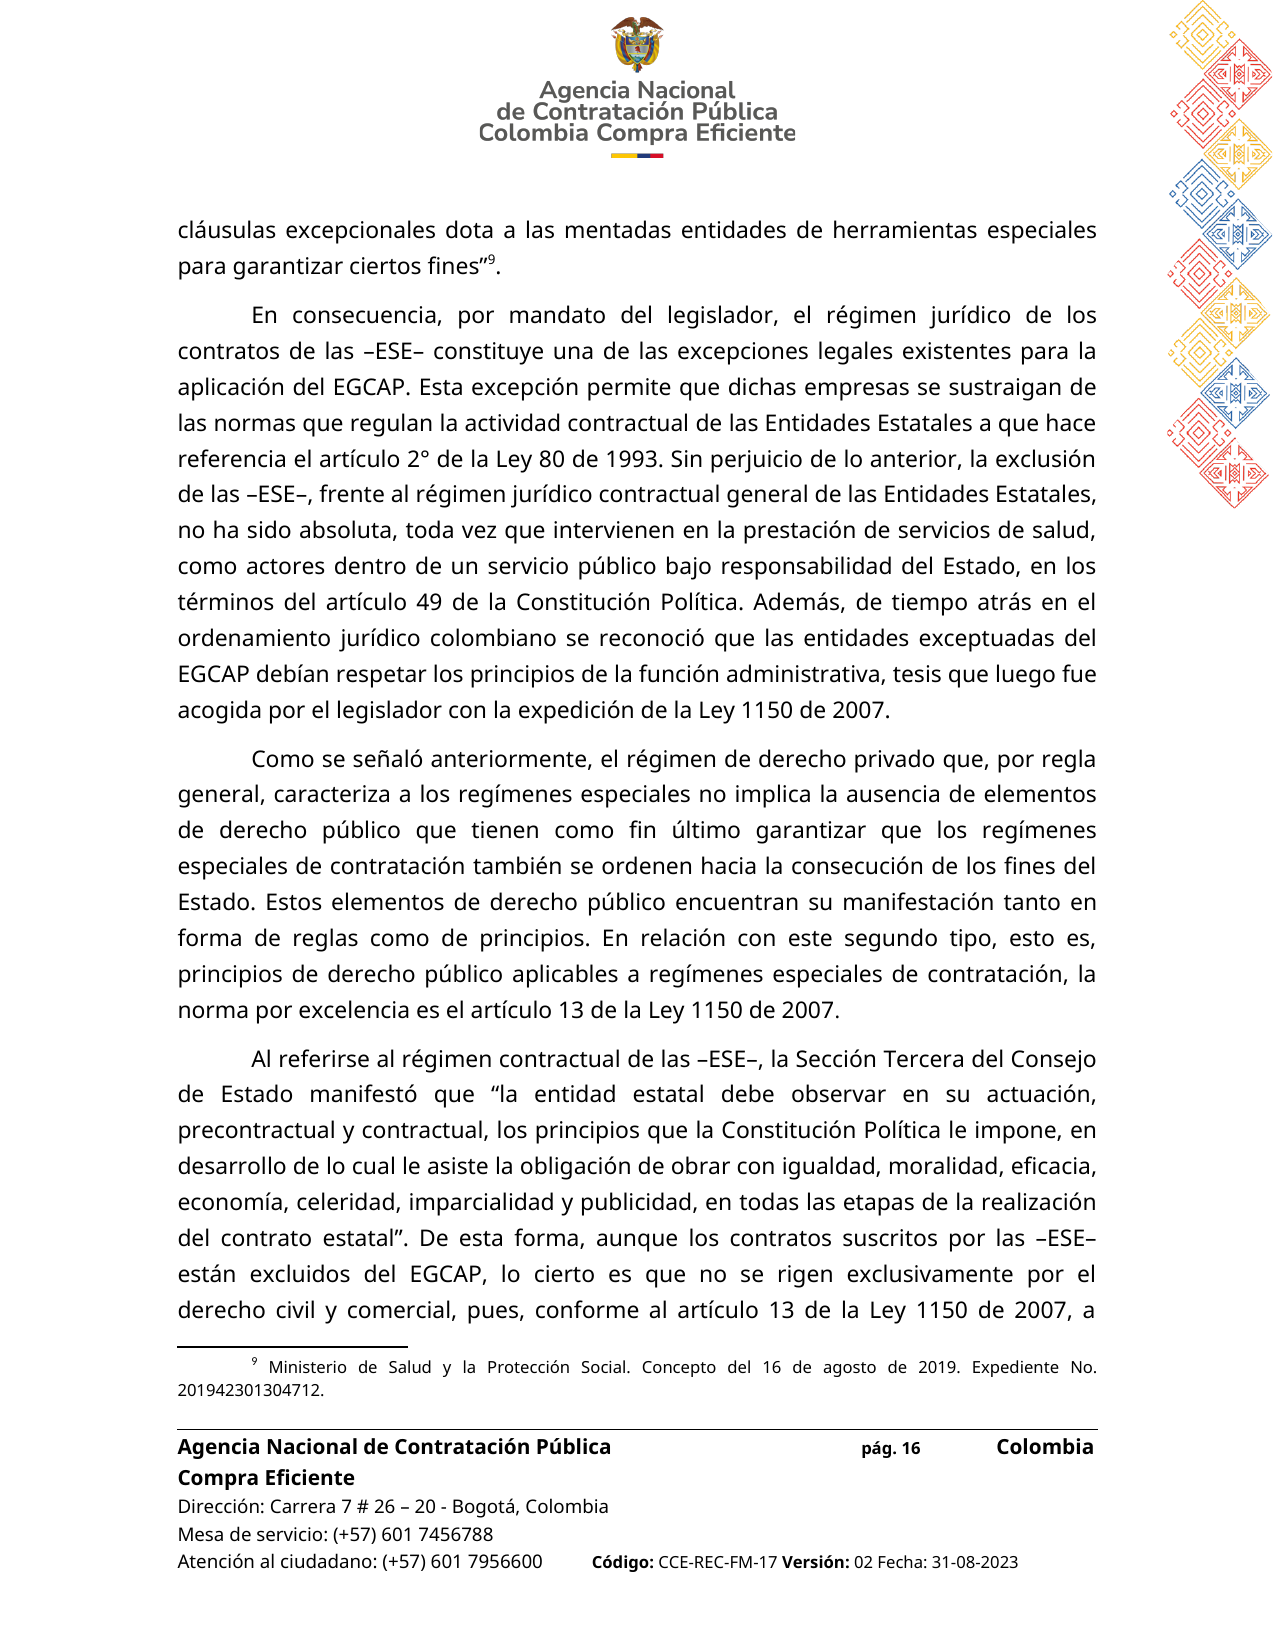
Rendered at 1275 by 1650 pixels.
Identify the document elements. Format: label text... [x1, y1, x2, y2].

picture [479, 17, 796, 158]
picture [1165, 0, 1272, 506]
text En consecuencia, por mandato del legislador, el régimen jurídico de los contratos de las –ESE– constituye una de las excepciones legales existentes para la aplicación del EGCAP. Esta excepción permite que dichas empresas se sustraigan de las normas que regulan la actividad contractual de las Entidades Estatales a que hace referencia el artículo 2° de la Ley 80 de 1993. Sin perjuicio de lo anterior, la exclusión de las –ESE–, frente al régimen jurídico contractual general de las Entidades Estatales, no ha sido absoluta, toda vez que intervienen en la prestación de servicios de salud, como actores dentro de un servicio público bajo responsabilidad del Estado, en los términos del artículo 49 de la Constitución Política. Además, de tiempo atrás en el ordenamiento jurídico colombiano se reconoció que las entidades exceptuadas del EGCAP debían respetar los principios de la función administrativa, tesis que luego fue acogida por el legislador con la expedición de la Ley 1150 de 2007. [177, 299, 1098, 725]
text Como se señaló anteriormente, el régimen de derecho privado que, por regla general, caracteriza a los regímenes especiales no implica la ausencia de elementos de derecho público que tienen como fin último garantizar que los regímenes especiales de contratación también se ordenen hacia la consecución de los fines del Estado. Estos elementos de derecho público encuentran su manifestación tanto en forma de reglas como de principios. En relación con este segundo tipo, esto es, principios de derecho público aplicables a regímenes especiales de contratación, la norma por excelencia es el artículo 13 de la Ley 1150 de 2007. [177, 742, 1098, 1025]
text Esta también ha sido la interpretación del Ministerio de Salud y Protección Social, que en el Concepto No. 201942301304712 de 2019, reiterando lo expuesto por la Sala de Consulta y Servicio Civil del Consejo de Estado, expresó que “[…] el régimen de contratación de las Empresas Sociales del Estado, está sometido al derecho privado por disposición legal y la facultad discrecional de pactar las cláusulas excepcionales dota a las mentadas entidades de herramientas especiales para garantizar ciertos fines”. [177, 214, 1098, 282]
